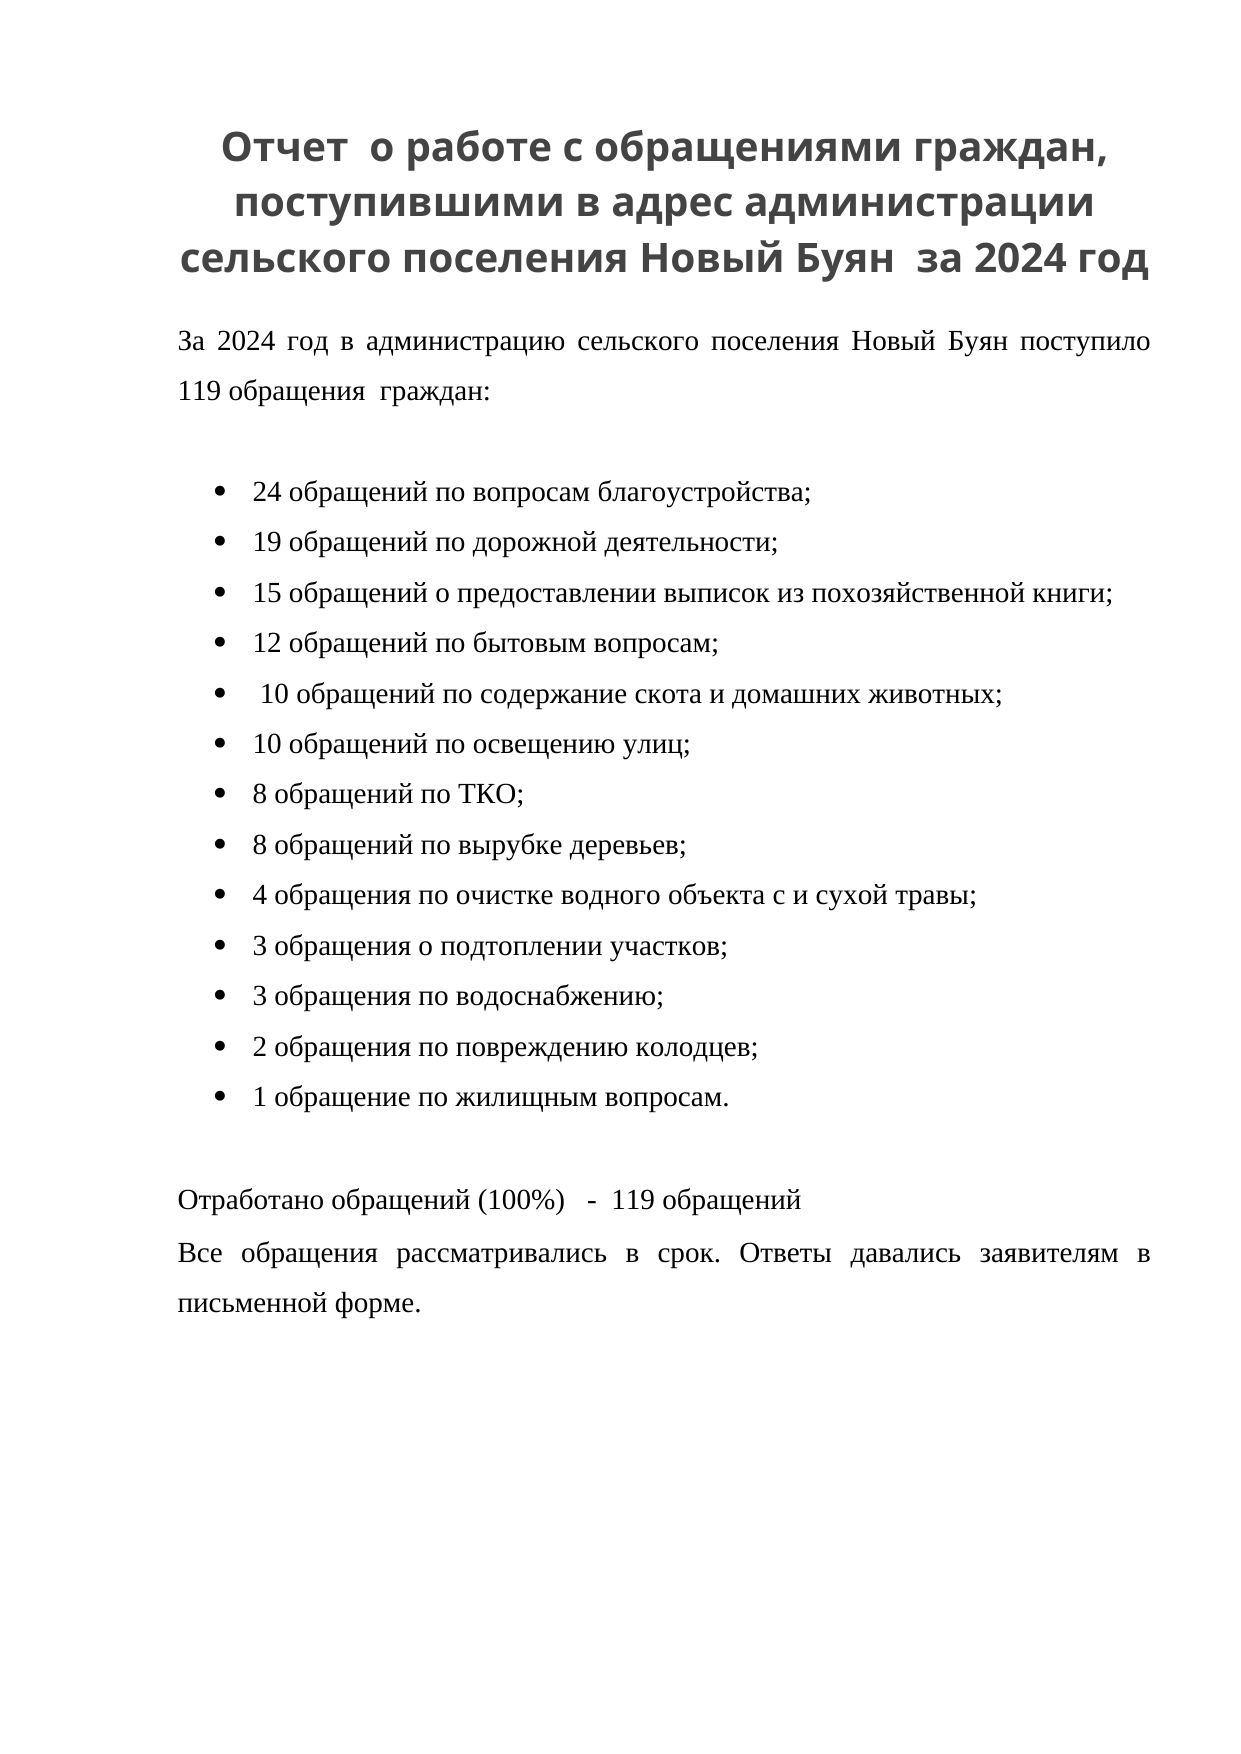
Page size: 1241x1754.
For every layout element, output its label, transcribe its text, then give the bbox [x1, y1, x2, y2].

text Все обращения рассматривались в срок. Ответы давались заявителям в письменной форме. [177, 1235, 1152, 1319]
list 3 обращения по водоснабжению; [215, 978, 1152, 1012]
text Отработано обращений (100%) - 119 обращений [177, 1182, 1152, 1216]
list 10 обращений по освещению улиц; [215, 726, 1152, 760]
text Отчет о работе с обращениями граждан, поступившими в адрес администрации сельского поселения Новый Буян за 2024 год [177, 118, 1152, 284]
text За 2024 год в администрацию сельского поселения Новый Буян поступило 119 обращения граждан: [177, 323, 1152, 407]
list 8 обращений по ТКО; [215, 777, 1152, 810]
list 15 обращений о предоставлении выписок из похозяйственной книги; [215, 575, 1152, 608]
list 1 обращение по жилищным вопросам. [215, 1079, 1152, 1113]
list 3 обращения о подтоплении участков; [215, 928, 1152, 961]
list 19 обращений по дорожной деятельности; [215, 524, 1152, 558]
list 12 обращений по бытовым вопросам; [215, 625, 1152, 659]
list 8 обращений по вырубке деревьев; [215, 827, 1152, 861]
list 4 обращения по очистке водного объекта с и сухой травы; [215, 877, 1152, 911]
list 2 обращения по повреждению колодцев; [215, 1029, 1152, 1062]
list 10 обращений по содержание скота и домашних животных; [215, 676, 1152, 709]
list 24 обращений по вопросам благоустройства; [215, 474, 1152, 508]
